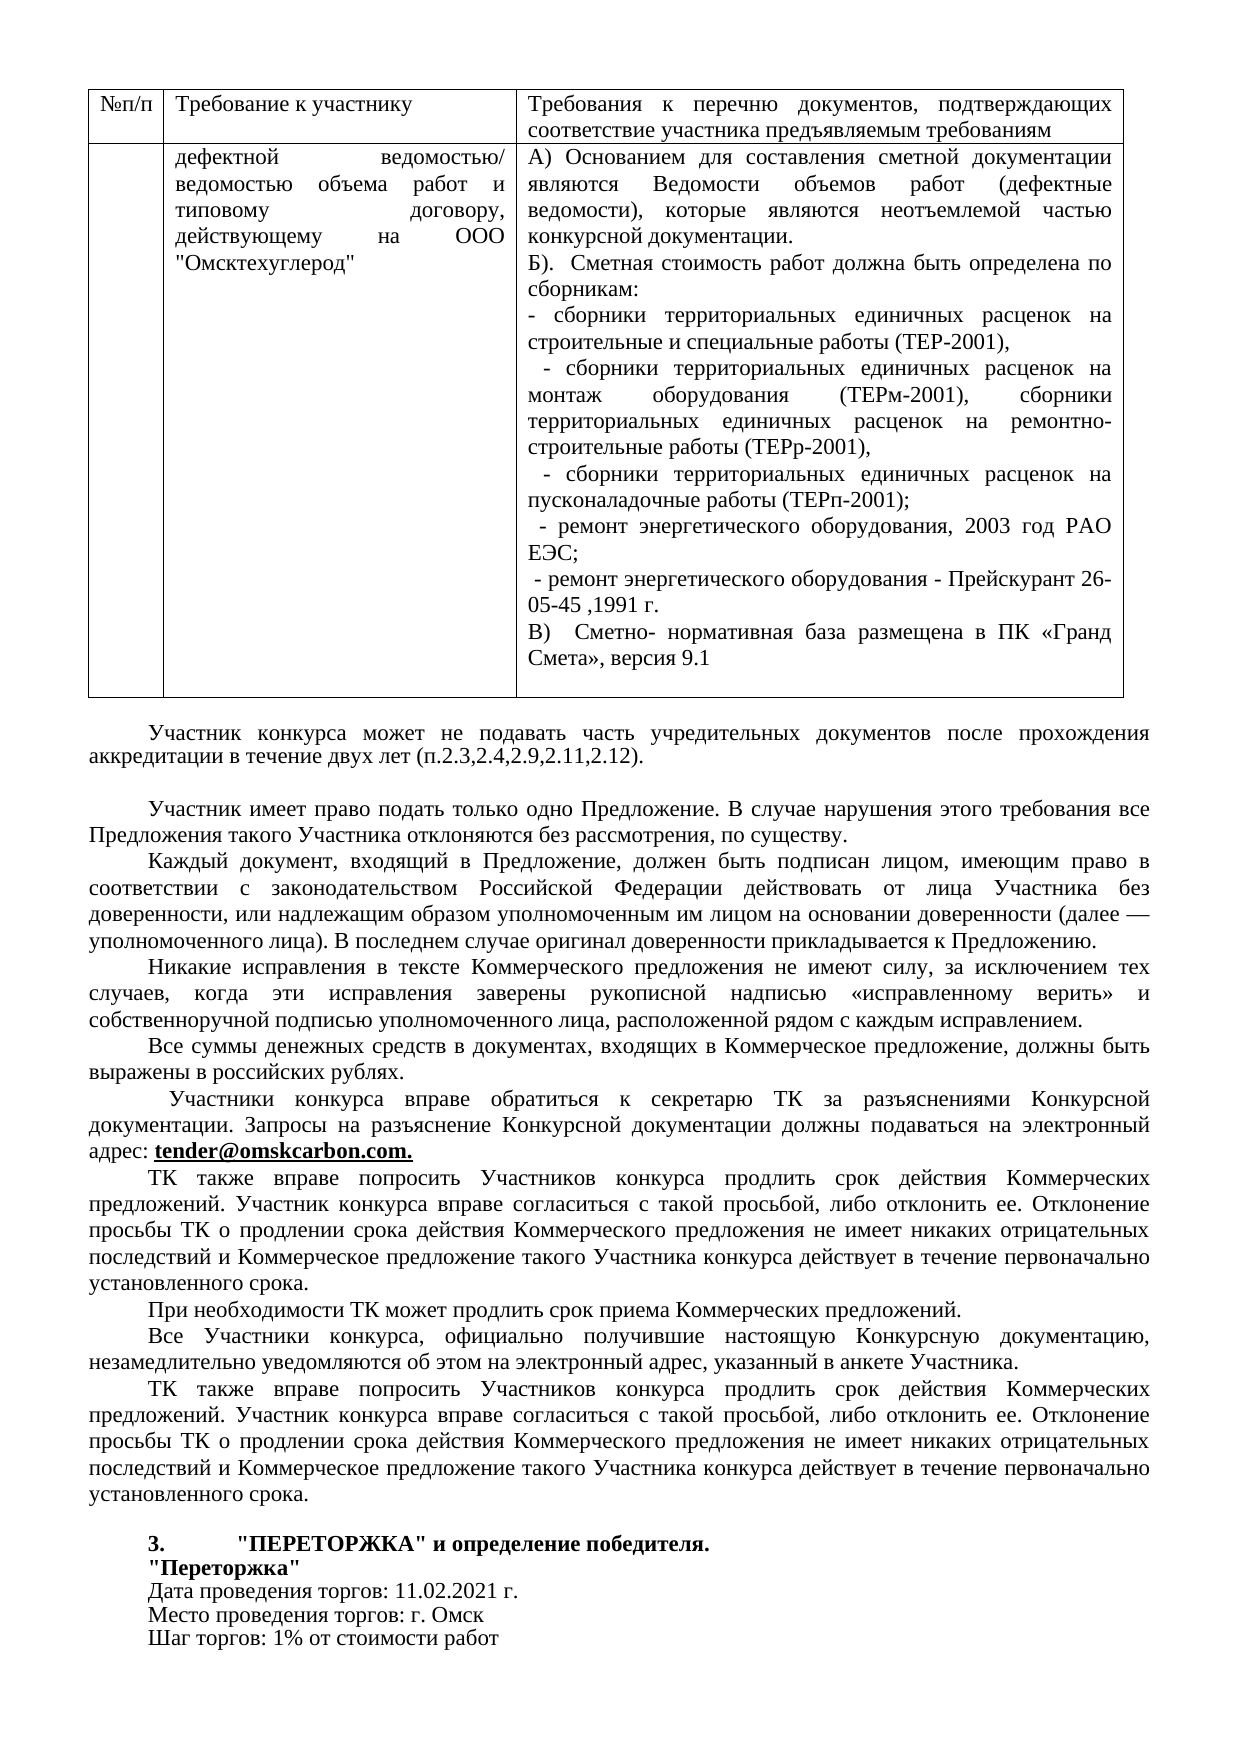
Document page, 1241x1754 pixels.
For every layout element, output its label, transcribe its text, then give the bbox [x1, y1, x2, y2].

text Каждый документ, входящий в Предложение, должен быть подписан лицом, имеющим право в соответствии с законодательством Российской Федерации действовать от лица Участника без доверенности, или надлежащим образом уполномоченным им лицом на основании доверенности (далее — уполномоченного лица). В последнем случае оригинал доверенности прикладывается к Предложению. [89, 848, 1152, 953]
table_header Требования к перечню документов, подтверждающих соответствие участника предъявляемым требованиям [517, 90, 1123, 142]
text Участники конкурса вправе обратиться к секретарю ТК за разъяснениями Конкурсной документации. Запросы на разъяснение Конкурсной документации должны подаваться на электронный адрес: tender@omskcarbon.com. [89, 1085, 1152, 1164]
text Участник конкурса может не подавать часть учредительных документов после прохождения аккредитации в течение двух лет (п.2.3,2.4,2.9,2.11,2.12). [89, 721, 1152, 768]
text "Переторжка" [89, 1556, 1152, 1580]
table_header Требование к участнику [164, 90, 516, 142]
text Все Участники конкурса, официально получившие настоящую Конкурсную документацию, незамедлительно уведомляются об этом на электронный адрес, указанный в анкете Участника. [89, 1322, 1152, 1375]
text Никакие исправления в тексте Коммерческого предложения не имеют силу, за исключением тех случаев, когда эти исправления заверены рукописной надписью «исправленному верить» и собственноручной подписью уполномоченного лица, расположенной рядом с каждым исправлением. [89, 953, 1152, 1032]
table_cell 8 [89, 144, 163, 697]
text ТК также вправе попросить Участников конкурса продлить срок действия Коммерческих предложений. Участник конкурса вправе согласиться с такой просьбой, либо отклонить ее. Отклонение просьбы ТК о продлении срока действия Коммерческого предложения не имеет никаких отрицательных последствий и Коммерческое предложение такого Участника конкурса действует в течение первоначально установленного срока. [89, 1375, 1152, 1506]
text Все суммы денежных средств в документах, входящих в Коммерческое предложение, должны быть выражены в российских рублях. [89, 1032, 1152, 1085]
text Участник имеет право подать только одно Предложение. В случае нарушения этого требования все Предложения такого Участника отклоняются без рассмотрения, по существу. [89, 795, 1152, 848]
text Место проведения торгов: г. Омск [89, 1603, 1152, 1627]
text ТК также вправе попросить Участников конкурса продлить срок действия Коммерческих предложений. Участник конкурса вправе согласиться с такой просьбой, либо отклонить ее. Отклонение просьбы ТК о продлении срока действия Коммерческого предложения не имеет никаких отрицательных последствий и Коммерческое предложение такого Участника конкурса действует в течение первоначально установленного срока. [89, 1164, 1152, 1296]
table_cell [517, 144, 1123, 697]
table_header №п/п [89, 90, 163, 142]
text Шаг торгов: 1% от стоимости работ [89, 1627, 1152, 1651]
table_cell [164, 144, 516, 697]
text При необходимости ТК может продлить срок приема Коммерческих предложений. [89, 1296, 1152, 1322]
text Дата проведения торгов: 11.02.2021 г. [89, 1580, 1152, 1603]
list "ПЕРЕТОРЖКА" и определение победителя. [89, 1533, 1152, 1556]
